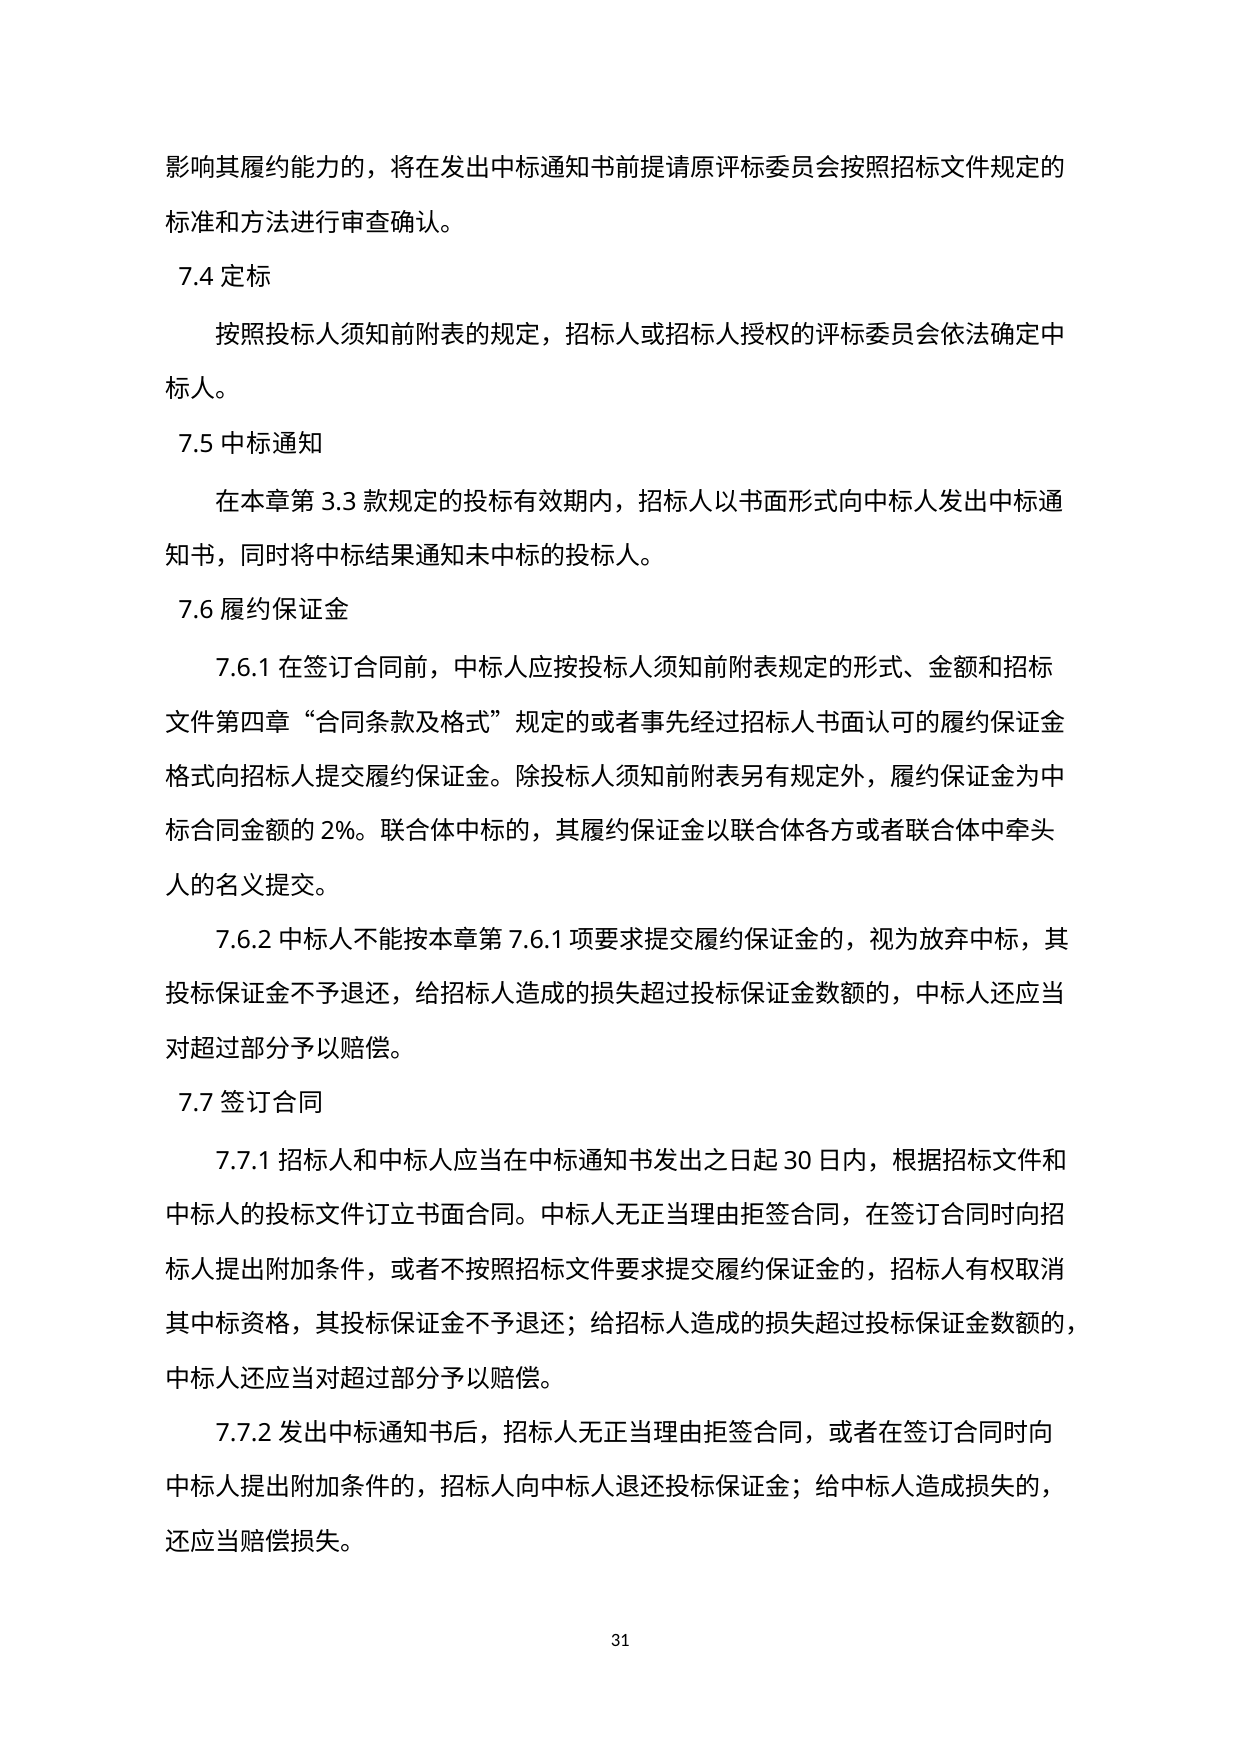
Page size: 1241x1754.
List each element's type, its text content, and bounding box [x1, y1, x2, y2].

text 在本章第 3.3 款规定的投标有效期内，招标人以书面形式向中标人发出中标通知书，同时将中标结果通知未中标的投标人。 [165, 481, 1075, 572]
text 7.7.1 招标人和中标人应当在中标通知书发出之日起30日内，根据招标文件和中标人的投标文件订立书面合同。中标人无正当理由拒签合同，在签订合同时向招标人提出附加条件，或者不按照招标文件要求提交履约保证金的，招标人有权取消其中标资格，其投标保证金不予退还；给招标人造成的损失超过投标保证金数额的，中标人还应当对超过部分予以赔偿。 [165, 1141, 1075, 1394]
text 7.7.2 发出中标通知书后，招标人无正当理由拒签合同，或者在签订合同时向中标人提出附加条件的，招标人向中标人退还投标保证金；给中标人造成损失的，还应当赔偿损失。 [165, 1412, 1075, 1557]
text 7.6.1 在签订合同前，中标人应按投标人须知前附表规定的形式、金额和招标文件第四章“合同条款及格式”规定的或者事先经过招标人书面认可的履约保证金格式向招标人提交履约保证金。除投标人须知前附表另有规定外，履约保证金为中标合同金额的2%。联合体中标的，其履约保证金以联合体各方或者联合体中牵头人的名义提交。 [165, 648, 1075, 901]
subtitle 7.4 定标 [178, 256, 1075, 293]
text 7.6.2 中标人不能按本章第7.6.1项要求提交履约保证金的，视为放弃中标，其投标保证金不予退还，给招标人造成的损失超过投标保证金数额的，中标人还应当对超过部分予以赔偿。 [165, 919, 1075, 1064]
subtitle 7.7 签订合同 [178, 1083, 1075, 1119]
subtitle 7.5 中标通知 [178, 423, 1075, 459]
text 按照投标人须知前附表的规定，招标人或招标人授权的评标委员会依法确定中标人。 [165, 314, 1075, 405]
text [165, 148, 1075, 238]
subtitle 7.6 履约保证金 [178, 590, 1075, 626]
